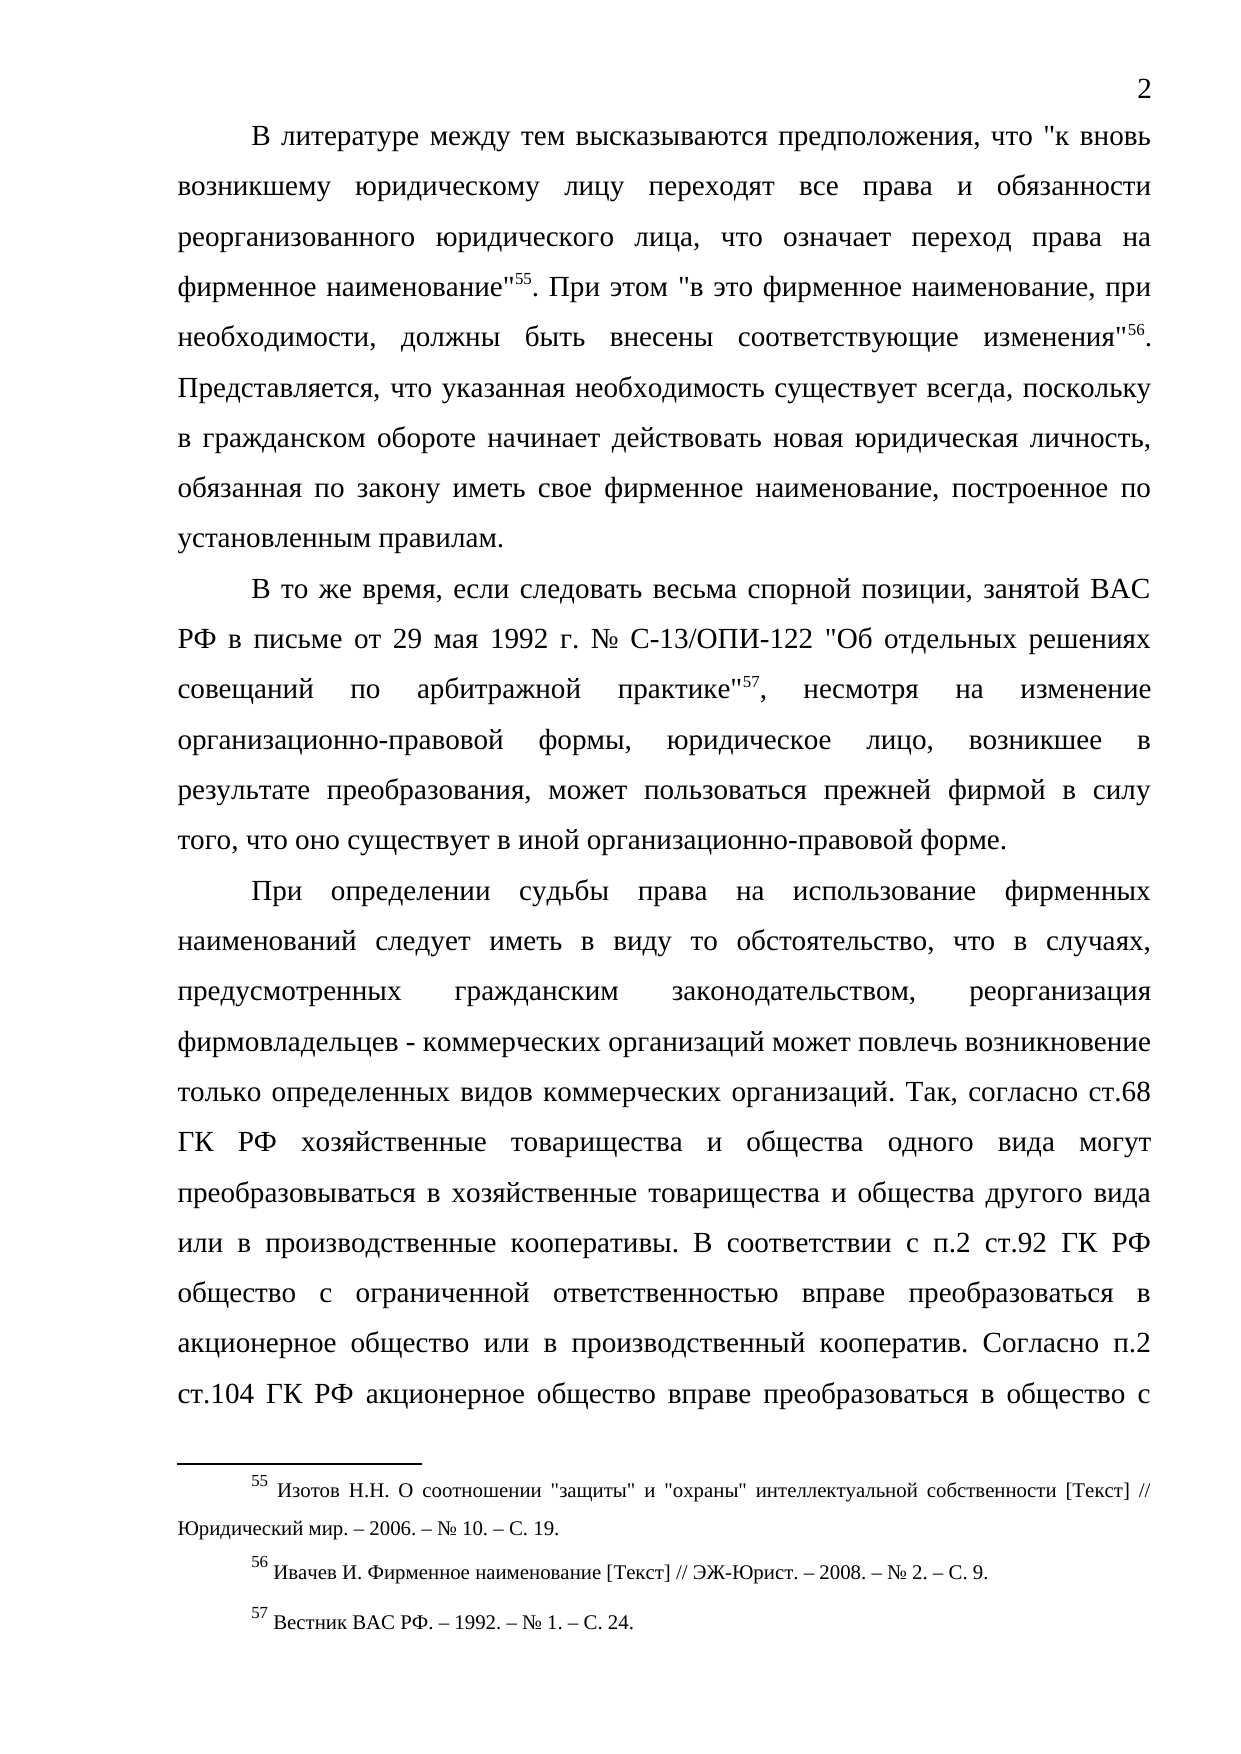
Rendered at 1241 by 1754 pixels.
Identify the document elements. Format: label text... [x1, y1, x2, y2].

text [177, 873, 1152, 1409]
text В литературе между тем высказываются предположения, что "к вновь возникшему юридическому лицу переходят все права и обязанности реорганизованного юридического лица, что означает переход права на фирменное наименование". При этом "в это фирменное наименование, при необходимости, должны быть внесены соответствующие изменения". Представляется, что указанная необходимость существует всегда, поскольку в гражданском обороте начинает действовать новая юридическая личность, обязанная по закону иметь свое фирменное наименование, построенное по установленным правилам. [177, 118, 1152, 554]
text В то же время, если следовать весьма спорной позиции, занятой ВАС РФ в письме от 29 мая 1992 г. № С-13/ОПИ-122 "Об отдельных решениях совещаний по арбитражной практике", несмотря на изменение организационно-правовой формы, юридическое лицо, возникшее в результате преобразования, может пользоваться прежней фирмой в силу того, что оно существует в иной организационно-правовой форме. [177, 571, 1152, 856]
